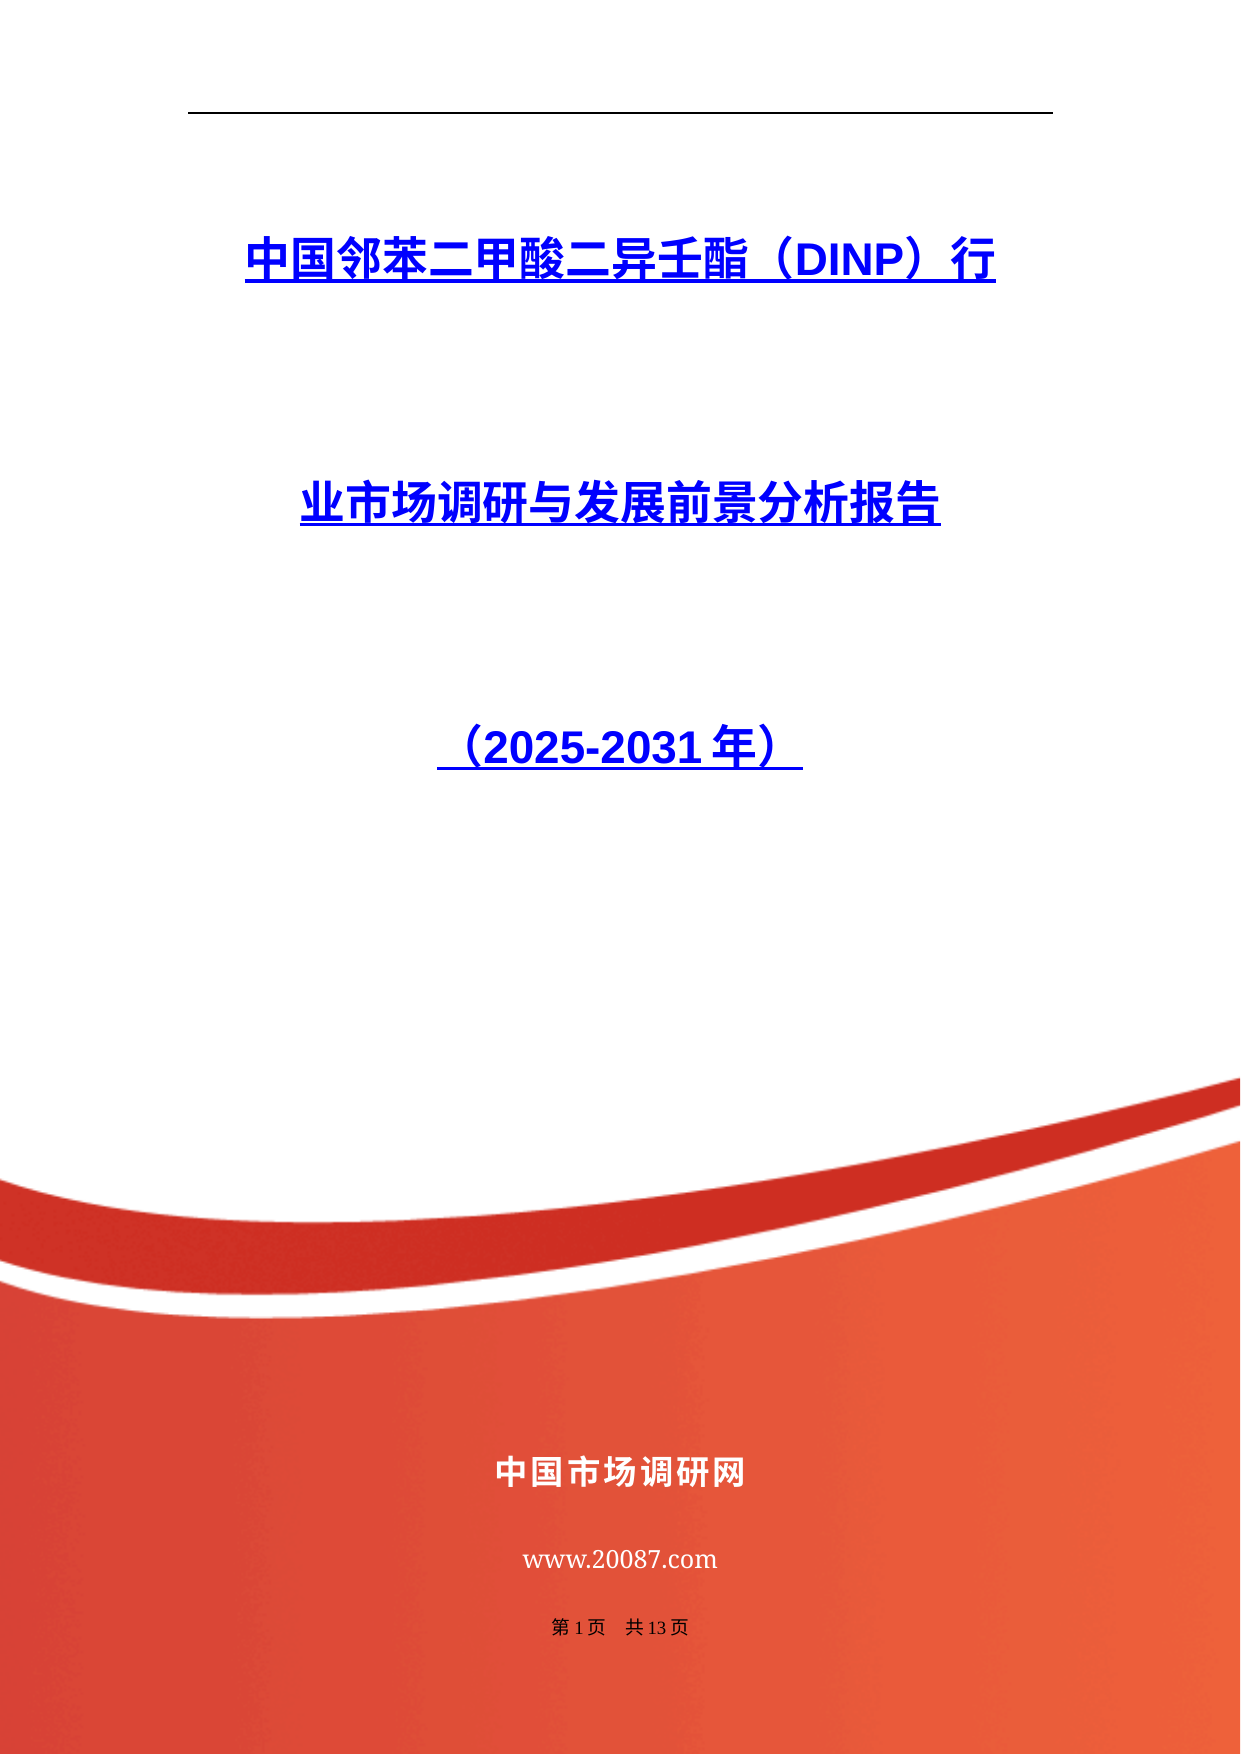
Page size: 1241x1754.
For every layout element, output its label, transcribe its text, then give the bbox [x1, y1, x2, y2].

picture [0, 1006, 1241, 1754]
subtitle 中国市场调研网 [187, 1437, 1053, 1502]
text www.20087.com [187, 1526, 1053, 1591]
table_header 中国邻苯二甲酸二异壬酯（DINP）行业市场调研与发展前景分析报告（2025-2031年） [188, 207, 1053, 871]
